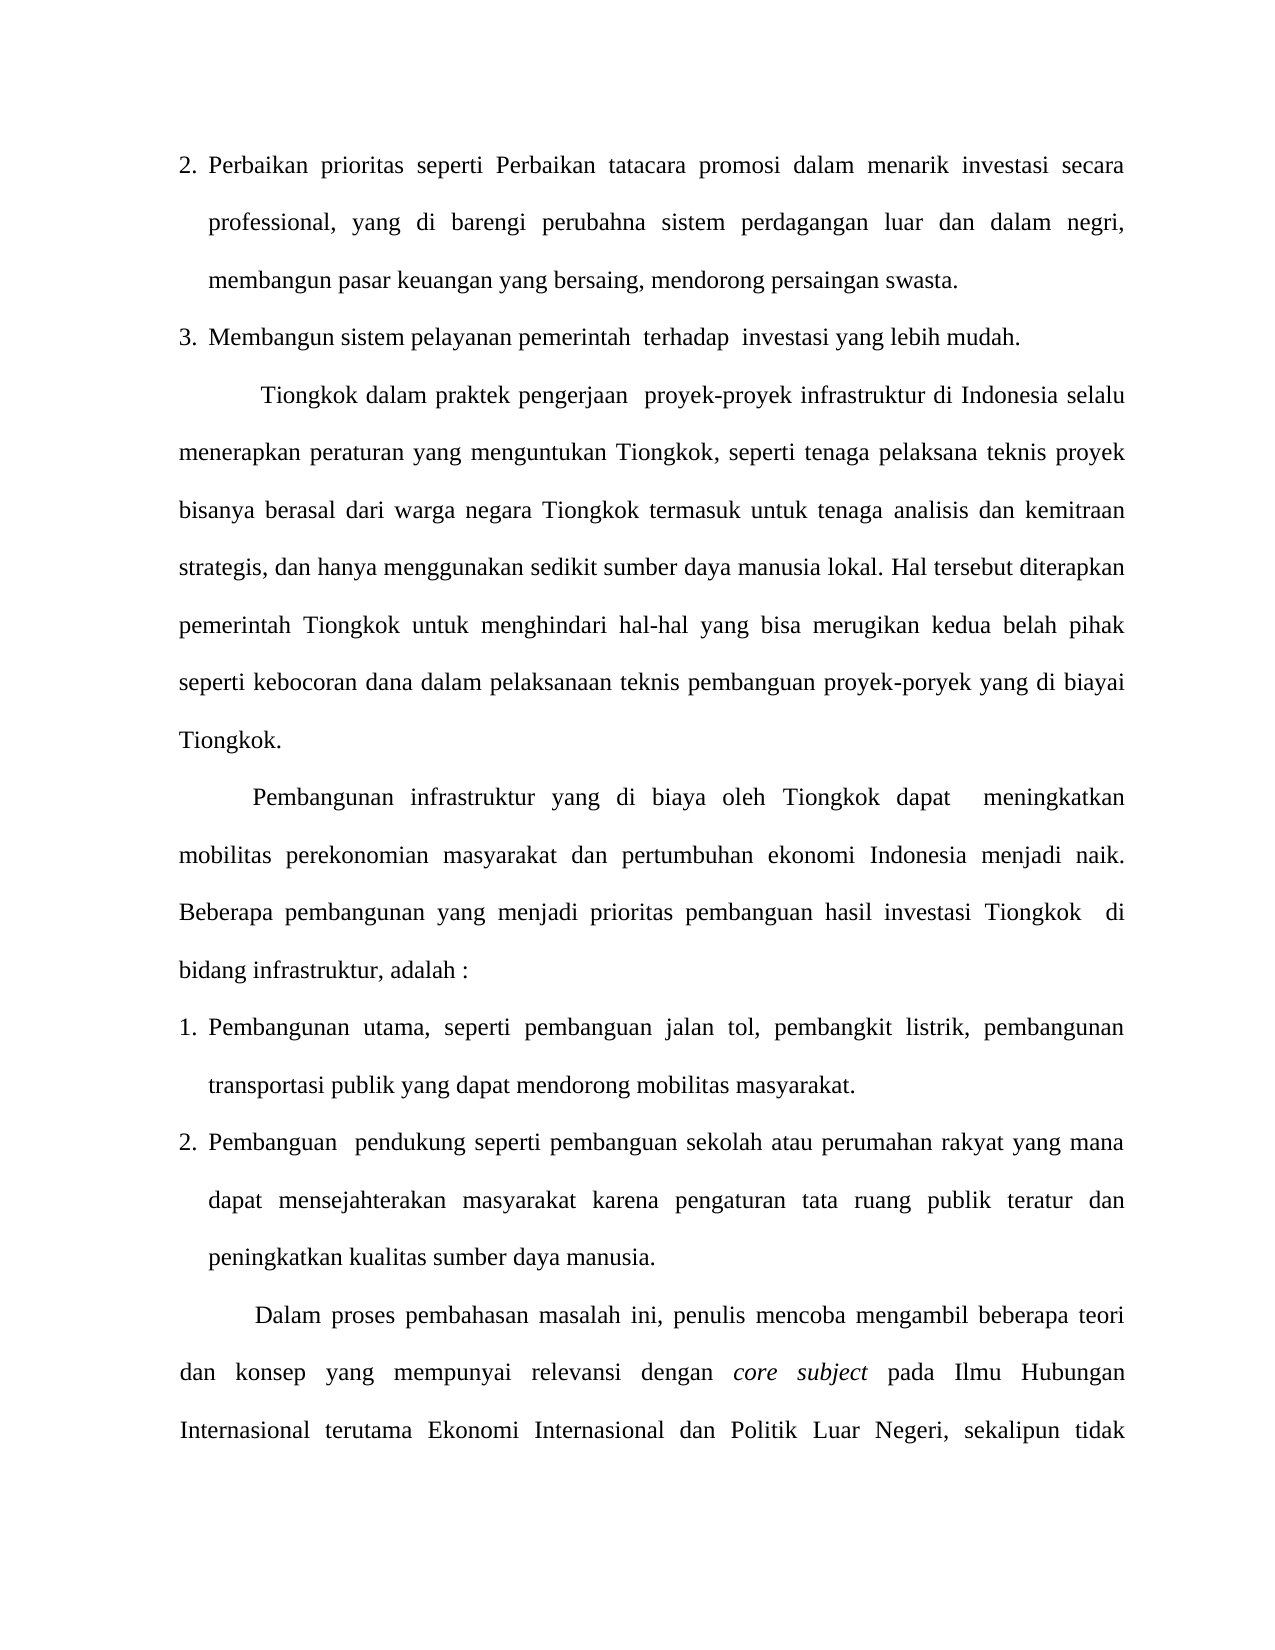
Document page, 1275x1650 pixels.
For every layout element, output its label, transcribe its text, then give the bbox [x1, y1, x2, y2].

list Pembanguan pendukung seperti pembanguan sekolah atau perumahan rakyat yang mana dapat mensejahterakan masyarakat karena pengaturan tata ruang publik teratur dan peningkatkan kualitas sumber daya manusia. [178, 1127, 1125, 1271]
list Perbaikan prioritas seperti Perbaikan tatacara promosi dalam menarik investasi secara professional, yang di barengi perubahna sistem perdagangan luar dan dalam negri, membangun pasar keuangan yang bersaing, mendorong persaingan swasta. [178, 150, 1125, 294]
list Pembangunan infrastruktur yang di biaya oleh Tiongkok dapat meningkatkan mobilitas perekonomian masyarakat dan pertumbuhan ekonomi Indonesia menjadi naik. Beberapa pembangunan yang menjadi prioritas pembanguan hasil investasi Tiongkok di bidang infrastruktur, adalah : [178, 782, 1125, 984]
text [179, 1300, 1125, 1444]
list Tiongkok dalam praktek pengerjaan proyek-proyek infrastruktur di Indonesia selalu menerapkan peraturan yang menguntukan Tiongkok, seperti tenaga pelaksana teknis proyek bisanya berasal dari warga negara Tiongkok termasuk untuk tenaga analisis dan kemitraan strategis, dan hanya menggunakan sedikit sumber daya manusia lokal. Hal tersebut diterapkan pemerintah Tiongkok untuk menghindari hal-hal yang bisa merugikan kedua belah pihak seperti kebocoran dana dalam pelaksanaan teknis pembanguan proyek-poryek yang di biayai Tiongkok. [178, 380, 1125, 754]
list Pembangunan utama, seperti pembanguan jalan tol, pembangkit listrik, pembangunan transportasi publik yang dapat mendorong mobilitas masyarakat. [178, 1012, 1125, 1099]
list Membangun sistem pelayanan pemerintah terhadap investasi yang lebih mudah. [178, 322, 1125, 351]
